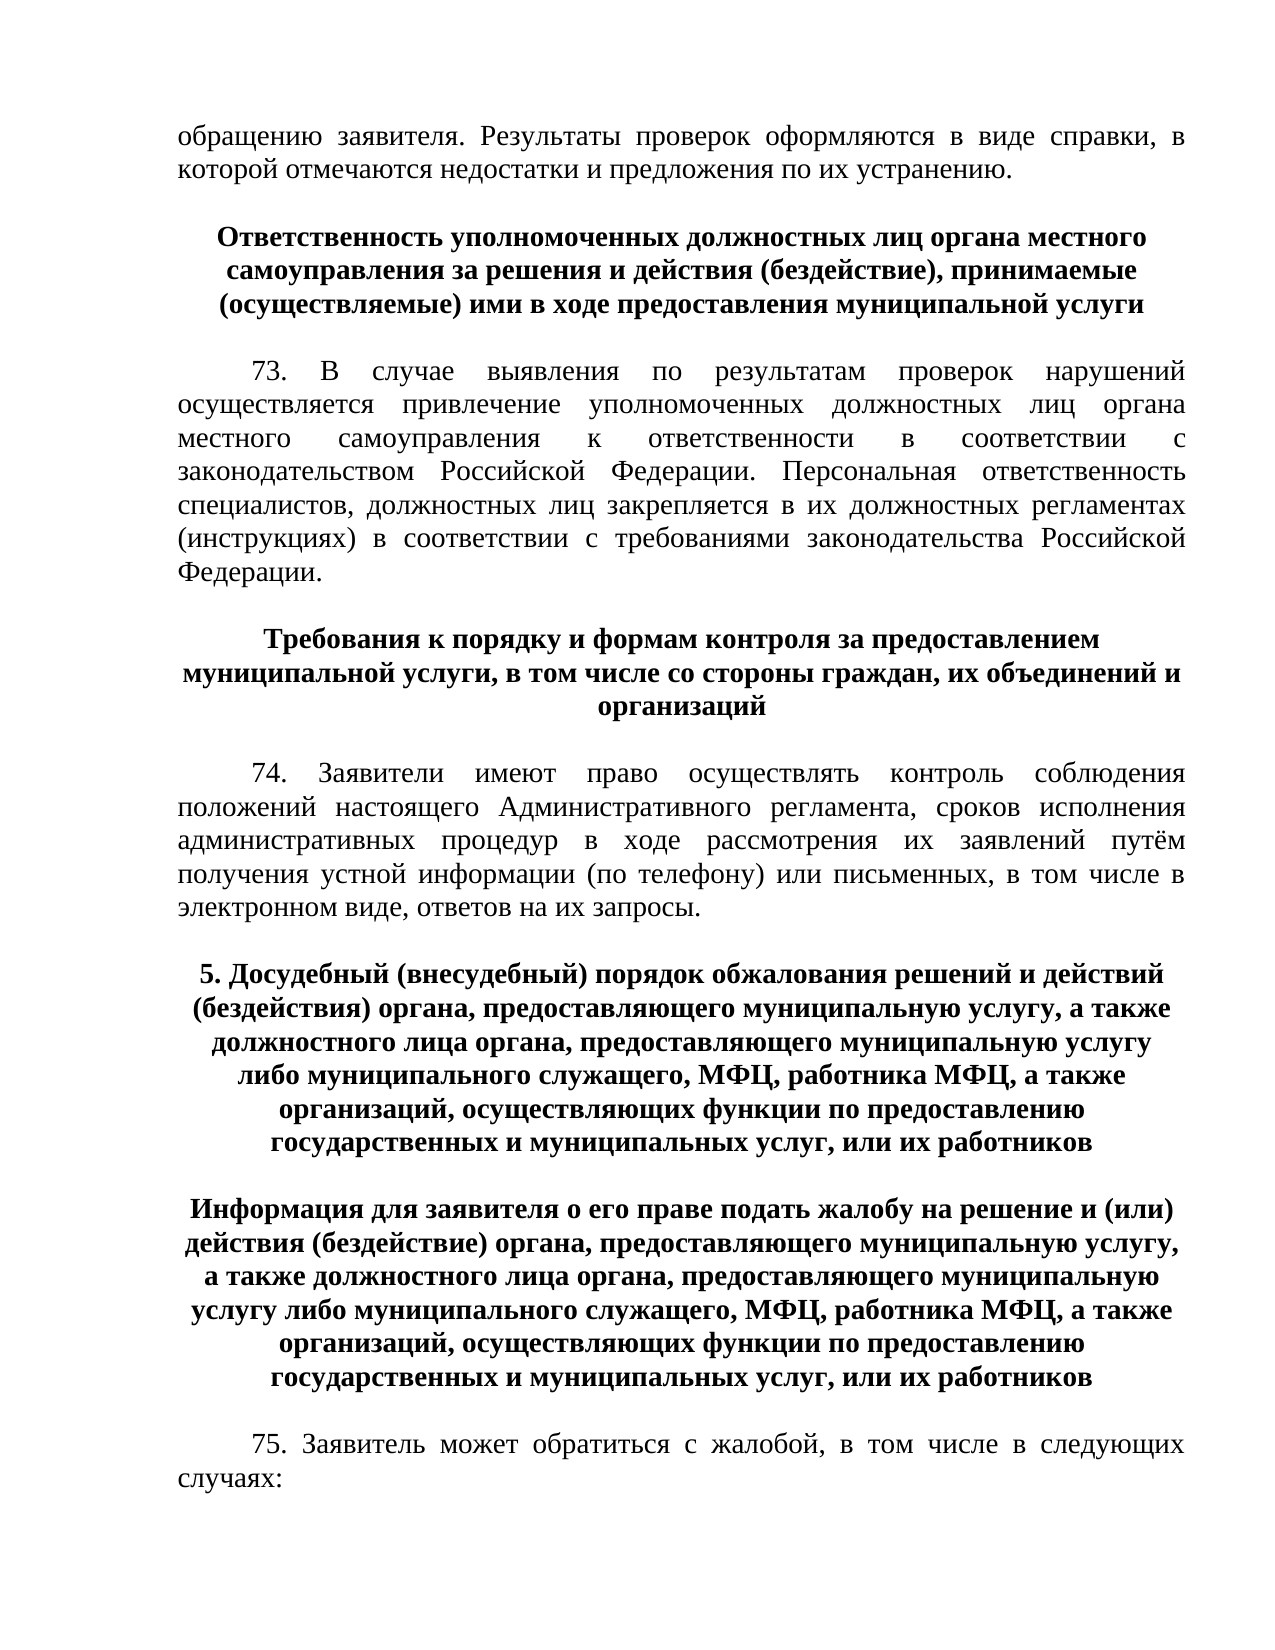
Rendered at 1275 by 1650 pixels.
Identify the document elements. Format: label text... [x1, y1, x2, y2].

text (осуществляемые) ими в ходе предоставления муниципальной услуги [177, 286, 1186, 319]
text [177, 118, 1186, 185]
text 75. Заявитель может обратиться с жалобой, в том числе в следующих случаях: [177, 1426, 1186, 1493]
text Информация для заявителя о его праве подать жалобу на решение и (или) действия (бездействие) органа, предоставляющего муниципальную услугу, а также должностного лица органа, предоставляющего муниципальную услугу либо муниципального служащего, МФЦ, работника МФЦ, а также организаций, осуществляющих функции по предоставлению государственных и муниципальных услуг, или их работников [177, 1191, 1186, 1393]
text 73. В случае выявления по результатам проверок нарушений осуществляется привлечение уполномоченных должностных лиц органа местного самоуправления к ответственности в соответствии с законодательством Российской Федерации. Персональная ответственность специалистов, должностных лиц закрепляется в их должностных регламентах (инструкциях) в соответствии с требованиями законодательства Российской Федерации. [177, 353, 1186, 588]
text 5. Досудебный (внесудебный) порядок обжалования решений и действий (бездействия) органа, предоставляющего муниципальную услугу, а также должностного лица органа, предоставляющего муниципальную услугу либо муниципального служащего, МФЦ, работника МФЦ, а также организаций, осуществляющих функции по предоставлению государственных и муниципальных услуг, или их работников [177, 957, 1186, 1158]
text Требования к порядку и формам контроля за предоставлением муниципальной услуги, в том числе со стороны граждан, их объединений и организаций [177, 621, 1186, 722]
text Ответственность уполномоченных должностных лиц органа местного самоуправления за решения и действия (бездействие), принимаемые [177, 219, 1186, 286]
text 74. Заявители имеют право осуществлять контроль соблюдения положений настоящего Административного регламента, сроков исполнения административных процедур в ходе рассмотрения их заявлений путём получения устной информации (по телефону) или письменных, в том числе в электронном виде, ответов на их запросы. [177, 755, 1186, 923]
